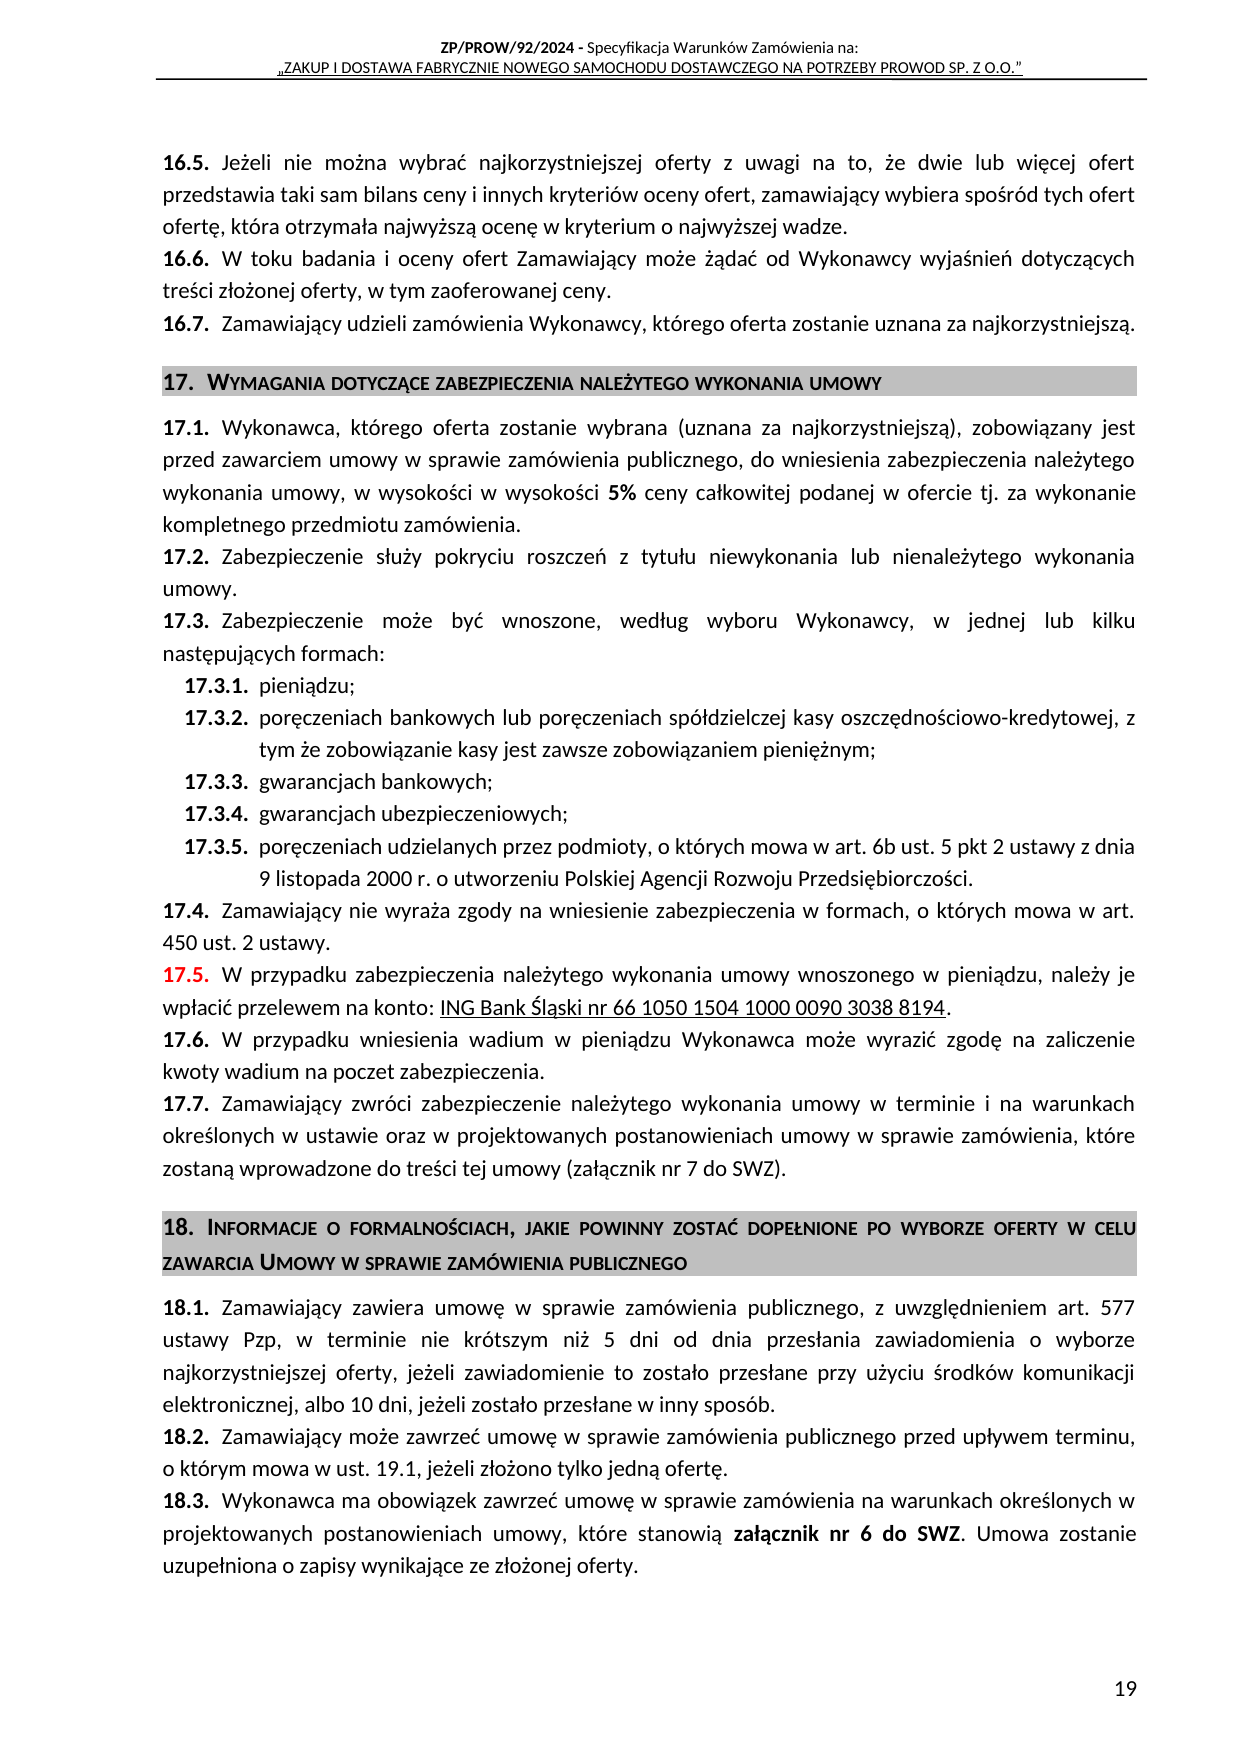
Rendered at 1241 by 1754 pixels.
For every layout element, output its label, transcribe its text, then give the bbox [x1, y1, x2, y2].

list Zamawiający udzieli zamówienia Wykonawcy, którego oferta zostanie uznana za najkorzystniejszą. [162, 309, 1137, 337]
list Zamawiający nie wyraża zgody na wniesienie zabezpieczenia w formach, o których mowa w art. 450 ust. 2 ustawy. [162, 896, 1137, 956]
list poręczeniach udzielanych przez podmioty, o których mowa w art. 6b ust. 5 pkt 2 ustawy z dnia 9 listopada 2000 r. o utworzeniu Polskiej Agencji Rozwoju Przedsiębiorczości. [184, 832, 1137, 892]
text Informacje o formalnościach, jakie powinny zostać dopełnione po wyborze oferty w celu zawarcia Umowy w sprawie zamówienia publicznego [162, 1211, 1137, 1276]
list Zamawiający zawiera umowę w sprawie zamówienia publicznego, z uwzględnieniem art. 577 ustawy Pzp, w terminie nie krótszym niż 5 dni od dnia przesłania zawiadomienia o wyborze najkorzystniejszej oferty, jeżeli zawiadomienie to zostało przesłane przy użyciu środków komunikacji elektronicznej, albo 10 dni, jeżeli zostało przesłane w inny sposób. [162, 1293, 1137, 1418]
text Wymagania dotyczące zabezpieczenia należytego wykonania umowy [162, 366, 1137, 396]
list gwarancjach ubezpieczeniowych; [184, 799, 1137, 828]
list Zabezpieczenie służy pokryciu roszczeń z tytułu niewykonania lub nienależytego wykonania umowy. [162, 542, 1137, 602]
list Wykonawca, którego oferta zostanie wybrana (uznana za najkorzystniejszą), zobowiązany jest przed zawarciem umowy w sprawie zamówienia publicznego, do wniesienia zabezpieczenia należytego wykonania umowy, w wysokości w wysokości 5% ceny całkowitej podanej w ofercie tj. za wykonanie kompletnego przedmiotu zamówienia. [162, 413, 1137, 538]
list Zamawiający może zawrzeć umowę w sprawie zamówienia publicznego przed upływem terminu, o którym mowa w ust. 19.1, jeżeli złożono tylko jedną ofertę. [162, 1422, 1137, 1482]
list pieniądzu; [184, 671, 1137, 699]
list W przypadku wniesienia wadium w pieniądzu Wykonawca może wyrazić zgodę na zaliczenie kwoty wadium na poczet zabezpieczenia. [162, 1025, 1137, 1085]
list poręczeniach bankowych lub poręczeniach spółdzielczej kasy oszczędnościowo-kredytowej, z tym że zobowiązanie kasy jest zawsze zobowiązaniem pieniężnym; [184, 703, 1137, 763]
list Zamawiający zwróci zabezpieczenie należytego wykonania umowy w terminie i na warunkach określonych w ustawie oraz w projektowanych postanowieniach umowy w sprawie zamówienia, które zostaną wprowadzone do treści tej umowy (załącznik nr 7 do SWZ). [162, 1089, 1137, 1182]
list Jeżeli nie można wybrać najkorzystniejszej oferty z uwagi na to, że dwie lub więcej ofert przedstawia taki sam bilans ceny i innych kryteriów oceny ofert, zamawiający wybiera spośród tych ofert ofertę, która otrzymała najwyższą ocenę w kryterium o najwyższej wadze. [162, 148, 1137, 240]
list Zabezpieczenie może być wnoszone, według wyboru Wykonawcy, w jednej lub kilku następujących formach: [162, 606, 1137, 667]
list gwarancjach bankowych; [184, 767, 1137, 795]
list Wykonawca ma obowiązek zawrzeć umowę w sprawie zamówienia na warunkach określonych w projektowanych postanowieniach umowy, które stanowią załącznik nr 6 do SWZ. Umowa zostanie uzupełniona o zapisy wynikające ze złożonej oferty. [162, 1486, 1137, 1579]
list W toku badania i oceny ofert Zamawiający może żądać od Wykonawcy wyjaśnień dotyczących treści złożonej oferty, w tym zaoferowanej ceny. [162, 244, 1137, 304]
list W przypadku zabezpieczenia należytego wykonania umowy wnoszonego w pieniądzu, należy je wpłacić przelewem na konto: ING Bank Śląski nr 66 1050 1504 1000 0090 3038 8194. [162, 961, 1137, 1021]
